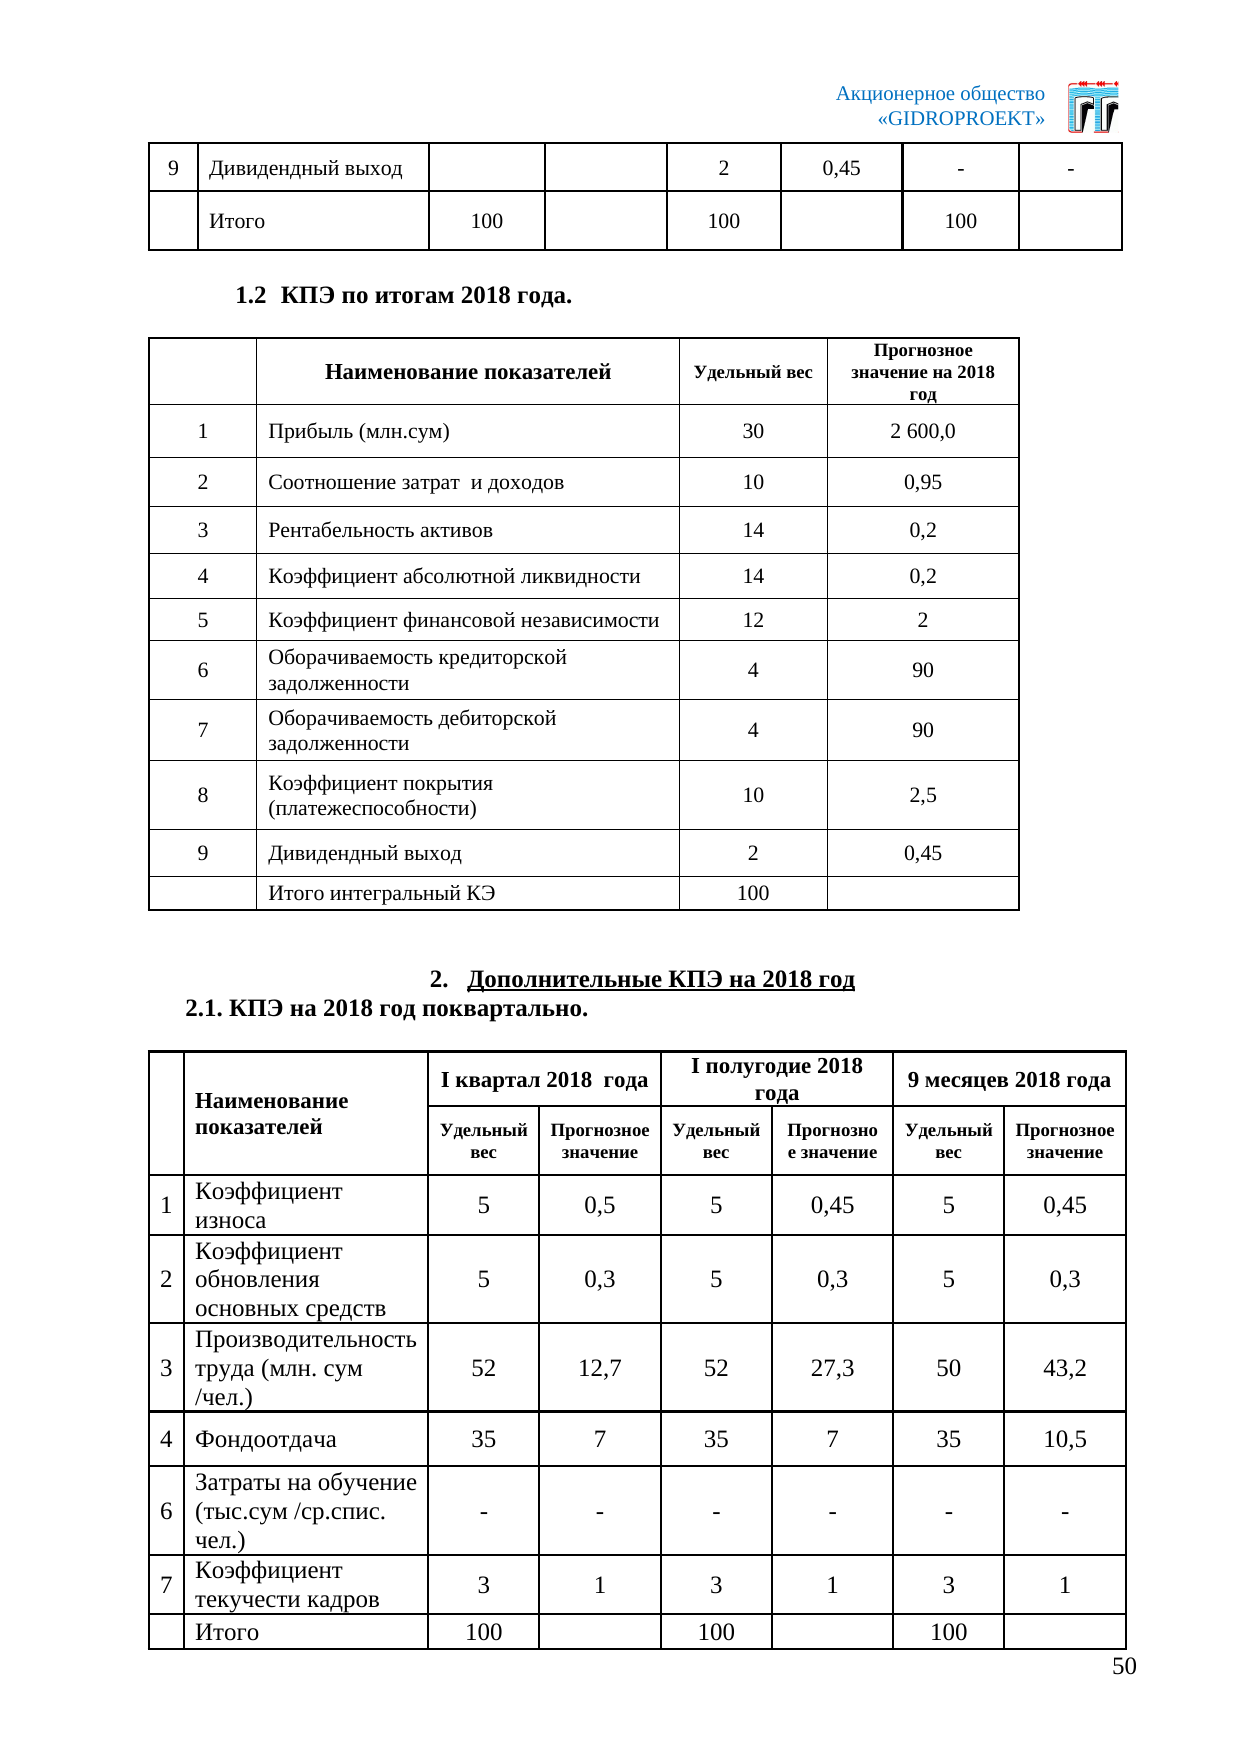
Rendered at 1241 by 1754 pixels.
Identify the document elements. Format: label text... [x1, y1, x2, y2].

table_cell - [904, 144, 1018, 190]
table_cell 10 [680, 761, 827, 829]
table_cell 0,2 [828, 507, 1018, 553]
table_cell 0,3 [773, 1236, 892, 1322]
table_cell Фондоотдача [185, 1413, 427, 1465]
table_cell Коэффициент текучести кадров [185, 1556, 427, 1613]
table_cell [546, 192, 666, 249]
table_cell 90 [828, 641, 1018, 698]
table_cell 100 [429, 1615, 538, 1647]
table_cell 14 [680, 554, 827, 598]
table_cell Производительность труда (млн. сум /чел.) [185, 1324, 427, 1410]
table_cell 0,3 [1005, 1236, 1125, 1322]
table_cell - [662, 1467, 771, 1553]
table_cell 9 [150, 830, 256, 876]
table_cell [1020, 192, 1121, 249]
table_cell 2 [150, 458, 256, 506]
table_cell 100 [894, 1615, 1003, 1647]
table_cell 5 [894, 1236, 1003, 1322]
table_cell Удельный вес [894, 1107, 1003, 1174]
table_cell 1 [150, 1176, 183, 1234]
table_cell 2 [828, 599, 1018, 640]
table_cell 0,45 [828, 830, 1018, 876]
table_cell 3 [150, 1324, 183, 1410]
table_cell [1005, 1615, 1125, 1647]
table_cell - [1020, 144, 1121, 190]
table_cell 10,5 [1005, 1413, 1125, 1465]
table_cell 2,5 [828, 761, 1018, 829]
table_cell 6 [150, 641, 256, 698]
table_cell 4 [150, 554, 256, 598]
table_cell 14 [680, 507, 827, 553]
table_cell [150, 877, 256, 909]
table_cell 1 [773, 1556, 892, 1613]
table_cell 5 [662, 1236, 771, 1322]
table_cell 43,2 [1005, 1324, 1125, 1410]
table_cell Прогнозное значение [773, 1107, 892, 1174]
table_cell Коэффициент покрытия (платежеспособности) [257, 761, 679, 829]
table_cell [773, 1615, 892, 1647]
table_cell 100 [680, 877, 827, 909]
table_cell Оборачиваемость кредиторской задолженности [257, 641, 679, 698]
table_cell 35 [662, 1413, 771, 1465]
table_cell - [894, 1467, 1003, 1553]
table_cell 8 [150, 761, 256, 829]
table_cell - [1005, 1467, 1125, 1553]
table_cell 35 [894, 1413, 1003, 1465]
table_cell 5 [150, 599, 256, 640]
table_cell Соотношение затрат и доходов [257, 458, 679, 506]
table_cell 2 [668, 144, 780, 190]
table_cell Итого [185, 1615, 427, 1647]
table_cell 1 [150, 405, 256, 457]
table_cell [430, 144, 544, 190]
table_header КПЭ по итогам 2018 года. [149, 280, 1019, 337]
table_cell Итого [199, 192, 428, 249]
table_cell 12,7 [540, 1324, 660, 1410]
table_cell 2 [680, 830, 827, 876]
table_cell 10 [680, 458, 827, 506]
table_cell 35 [429, 1413, 538, 1465]
list Дополнительные КПЭ на 2018 год [148, 964, 1137, 993]
text 2.1. КПЭ на 2018 год поквартально. [185, 993, 1137, 1022]
table_cell - [773, 1467, 892, 1553]
table_cell Коэффициент обновления основных средств [185, 1236, 427, 1322]
table_header [150, 1053, 183, 1174]
table_cell - [429, 1467, 538, 1553]
table_cell Коэффициент абсолютной ликвидности [257, 554, 679, 598]
table_cell 4 [680, 700, 827, 760]
table_cell 7 [773, 1413, 892, 1465]
table_header I квартал 2018 года [429, 1053, 660, 1105]
table_cell 7 [540, 1413, 660, 1465]
table_cell 52 [429, 1324, 538, 1410]
table_cell 4 [150, 1413, 183, 1465]
table_cell 100 [668, 192, 780, 249]
table_cell 5 [662, 1176, 771, 1234]
table_cell Затраты на обучение (тыс.сум /ср.спис. чел.) [185, 1467, 427, 1553]
table_cell 12 [680, 599, 827, 640]
table_cell 90 [828, 700, 1018, 760]
table_cell Прогнозное значение [540, 1107, 660, 1174]
table_cell 0,45 [1005, 1176, 1125, 1234]
table_header Наименование показателей [185, 1053, 427, 1174]
table_header 9 месяцев 2018 года [894, 1053, 1125, 1105]
table_cell Коэффициент износа [185, 1176, 427, 1234]
table_cell 1 [1005, 1556, 1125, 1613]
table_cell 50 [894, 1324, 1003, 1410]
table_cell Итого интегральный КЭ [257, 877, 679, 909]
table_cell 0,45 [773, 1176, 892, 1234]
table_cell 3 [150, 507, 256, 553]
table_cell 6 [150, 1467, 183, 1553]
table_cell Дивидендный выход [199, 144, 428, 190]
table_cell Удельный вес [429, 1107, 538, 1174]
table_cell 0,45 [782, 144, 901, 190]
table_cell [540, 1615, 660, 1647]
table_cell 0,2 [828, 554, 1018, 598]
table_cell 30 [680, 405, 827, 457]
table_cell 3 [429, 1556, 538, 1613]
table_cell Рентабельность активов [257, 507, 679, 553]
table_cell 100 [430, 192, 544, 249]
table_cell 0,5 [540, 1176, 660, 1234]
table_cell 100 [662, 1615, 771, 1647]
table_cell [782, 192, 901, 249]
table_cell 0,3 [540, 1236, 660, 1322]
table_cell [828, 877, 1018, 909]
table_cell Прогнозное значение на 2018 год [828, 339, 1018, 404]
table_cell Удельный вес [662, 1107, 771, 1174]
table_cell 52 [662, 1324, 771, 1410]
table_cell 9 [150, 144, 197, 190]
table_cell [150, 1615, 183, 1647]
table_cell [546, 144, 666, 190]
table_cell Прибыль (млн.сум) [257, 405, 679, 457]
table_cell Удельный вес [680, 339, 827, 404]
table_cell 5 [429, 1236, 538, 1322]
table_cell Оборачиваемость дебиторской задолженности [257, 700, 679, 760]
table_cell 4 [680, 641, 827, 698]
table_cell - [540, 1467, 660, 1553]
table_cell Коэффициент финансовой независимости [257, 599, 679, 640]
table_cell 2 [150, 1236, 183, 1322]
table_cell 3 [894, 1556, 1003, 1613]
table_cell 7 [150, 1556, 183, 1613]
table_cell Дивидендный выход [257, 830, 679, 876]
table_cell [150, 192, 197, 249]
table_cell [150, 339, 256, 404]
table_cell 27,3 [773, 1324, 892, 1410]
table_cell 3 [662, 1556, 771, 1613]
table_cell 2 600,0 [828, 405, 1018, 457]
table_header I полугодие 2018 года [662, 1053, 892, 1105]
picture [1068, 81, 1119, 133]
table_cell Наименование показателей [257, 339, 679, 404]
table_cell Прогнозное значение [1005, 1107, 1125, 1174]
table_cell 5 [429, 1176, 538, 1234]
table_cell 100 [904, 192, 1018, 249]
table_cell 1 [540, 1556, 660, 1613]
table_cell 7 [150, 700, 256, 760]
table_cell 0,95 [828, 458, 1018, 506]
table_cell 5 [894, 1176, 1003, 1234]
